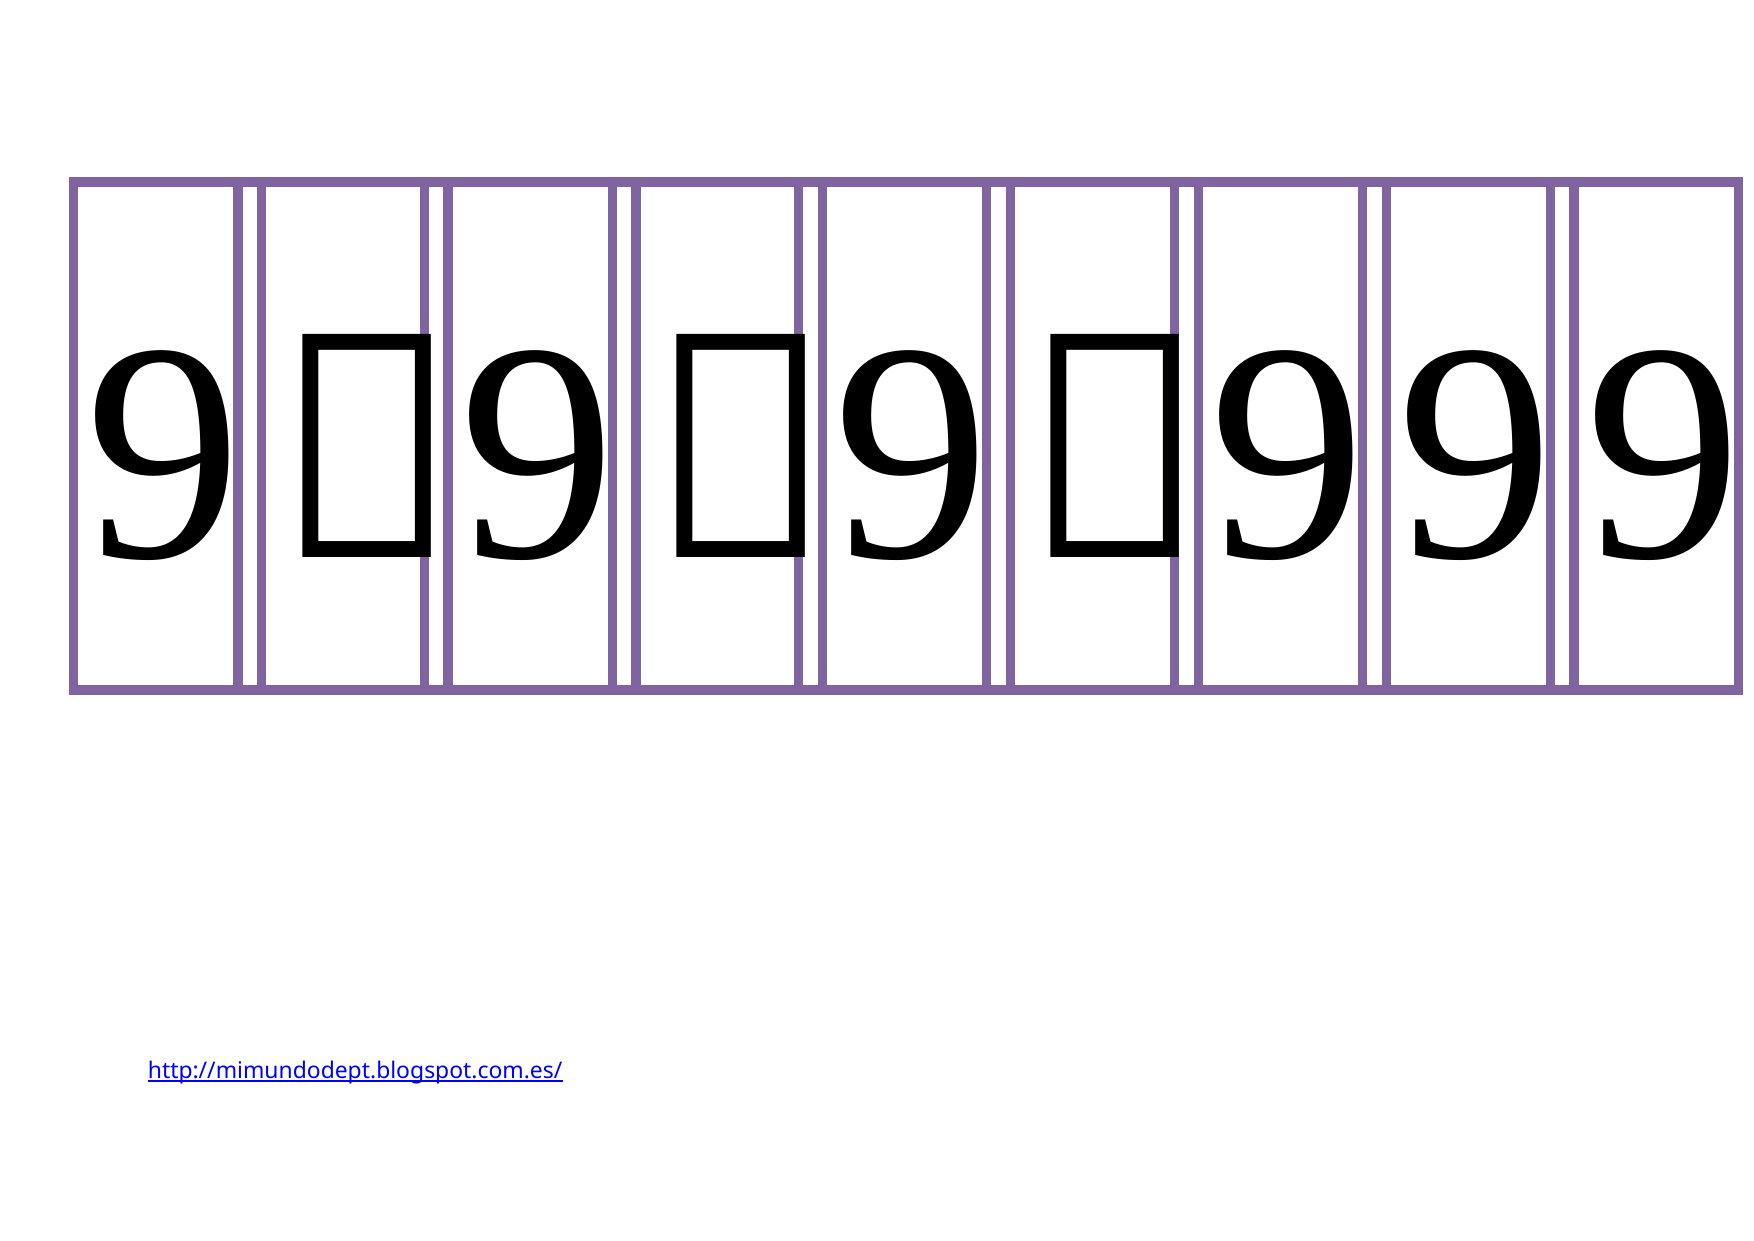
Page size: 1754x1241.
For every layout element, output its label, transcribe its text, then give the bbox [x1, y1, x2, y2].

table_header [1367, 187, 1382, 685]
table_header  [1391, 187, 1546, 685]
table_header [243, 187, 257, 685]
table_header  [453, 187, 608, 685]
table_header [803, 187, 818, 685]
table_header  [1015, 187, 1170, 685]
table_header  [78, 187, 233, 685]
table_header  [1203, 187, 1358, 685]
table_header [617, 187, 631, 685]
table_header  [827, 187, 982, 685]
table_header  [1579, 187, 1734, 685]
table_header  [266, 187, 420, 685]
table_header [991, 187, 1006, 685]
table_header [1555, 187, 1569, 685]
table_header [429, 187, 443, 685]
table_header  [641, 187, 794, 685]
table_header [1179, 187, 1194, 685]
